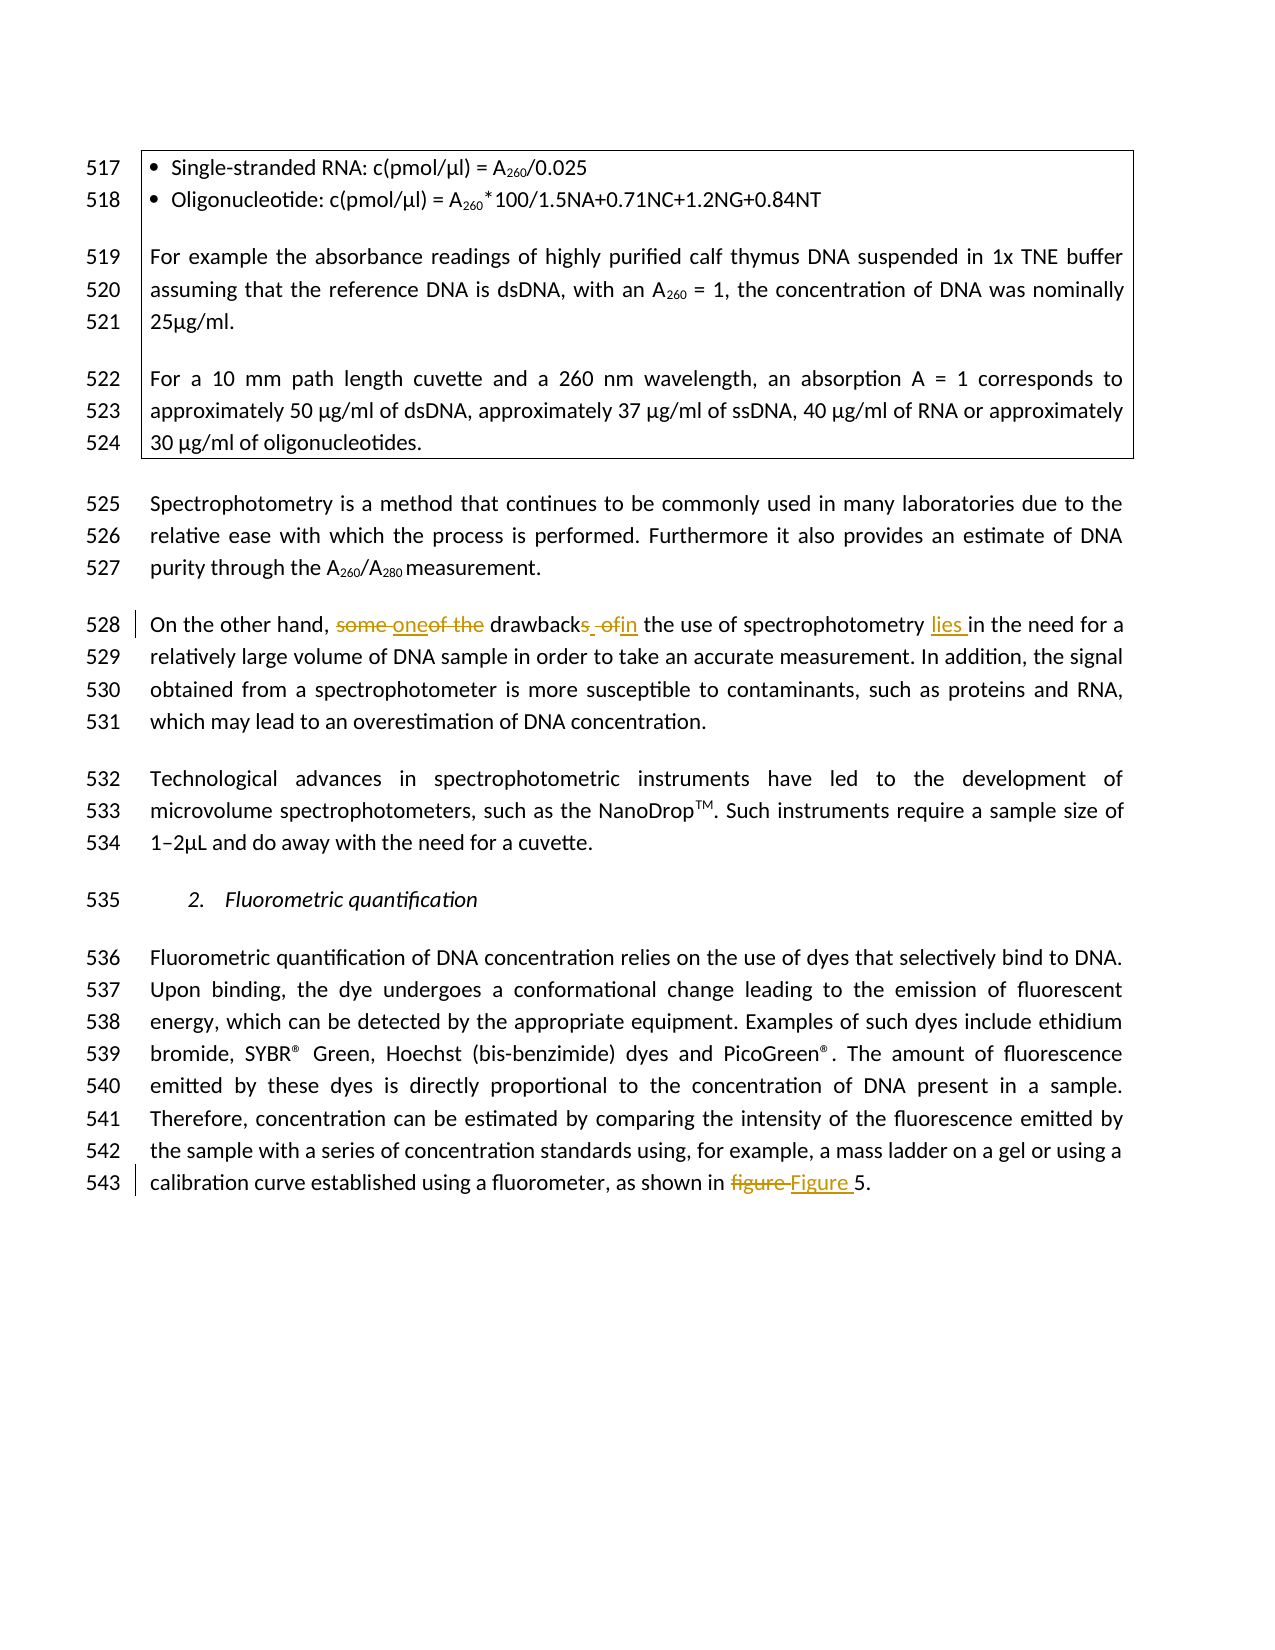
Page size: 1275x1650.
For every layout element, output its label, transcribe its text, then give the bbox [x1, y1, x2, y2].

text For a 10 mm path length cuvette and a 260 nm wavelength, an absorption A = 1 corresponds to approximately 50 μg/ml of dsDNA, approximately 37 μg/ml of ssDNA, 40 μg/ml of RNA or approximately 30 μg/ml of oligonucleotides. [142, 361, 1133, 458]
text Spectrophotometry is a method that continues to be commonly used in many laboratories due to the relative ease with which the process is performed. Furthermore it also provides an estimate of DNA purity through the A260/A280 measurement. [150, 489, 1125, 581]
list Single-stranded RNA: c(pmol/μl) = A260/0.025 [142, 151, 1133, 181]
list Oligonucleotide: c(pmol/μl) = A260*100/1.5NA+0.71NC+1.2NG+0.84NT [142, 182, 1133, 213]
text On the other hand, drawback the use of spectrophotometry in the need for a relatively large volume of DNA sample in order to take an accurate measurement. In addition, the signal obtained from a spectrophotometer is more susceptible to contaminants, such as proteins and RNA, which may lead to an overestimation of DNA concentration. [150, 610, 1125, 735]
text Fluorometric quantification of DNA concentration relies on the use of dyes that selectively bind to DNA. Upon binding, the dye undergoes a conformational change leading to the emission of fluorescent energy, which can be detected by the appropriate equipment. Examples of such dyes include ethidium bromide, SYBR® Green, Hoechst (bis-benzimide) dyes and PicoGreen®. The amount of fluorescence emitted by these dyes is directly proportional to the concentration of DNA present in a sample. Therefore, concentration can be estimated by comparing the intensity of the fluorescence emitted by the sample with a series of concentration standards using, for example, a mass ladder on a gel or using a calibration curve established using a fluorometer, as shown in 5. [150, 943, 1125, 1196]
list Fluorometric quantification [187, 886, 1125, 914]
text Technological advances in spectrophotometric instruments have led to the development of microvolume spectrophotometers, such as the NanoDropTM. Such instruments require a sample size of 1–2µL and do away with the need for a cuvette. [150, 764, 1125, 856]
text For example the absorbance readings of highly purified calf thymus DNA suspended in 1x TNE buffer assuming that the reference DNA is dsDNA, with an A260 = 1, the concentration of DNA was nominally 25μg/ml. [142, 239, 1133, 335]
